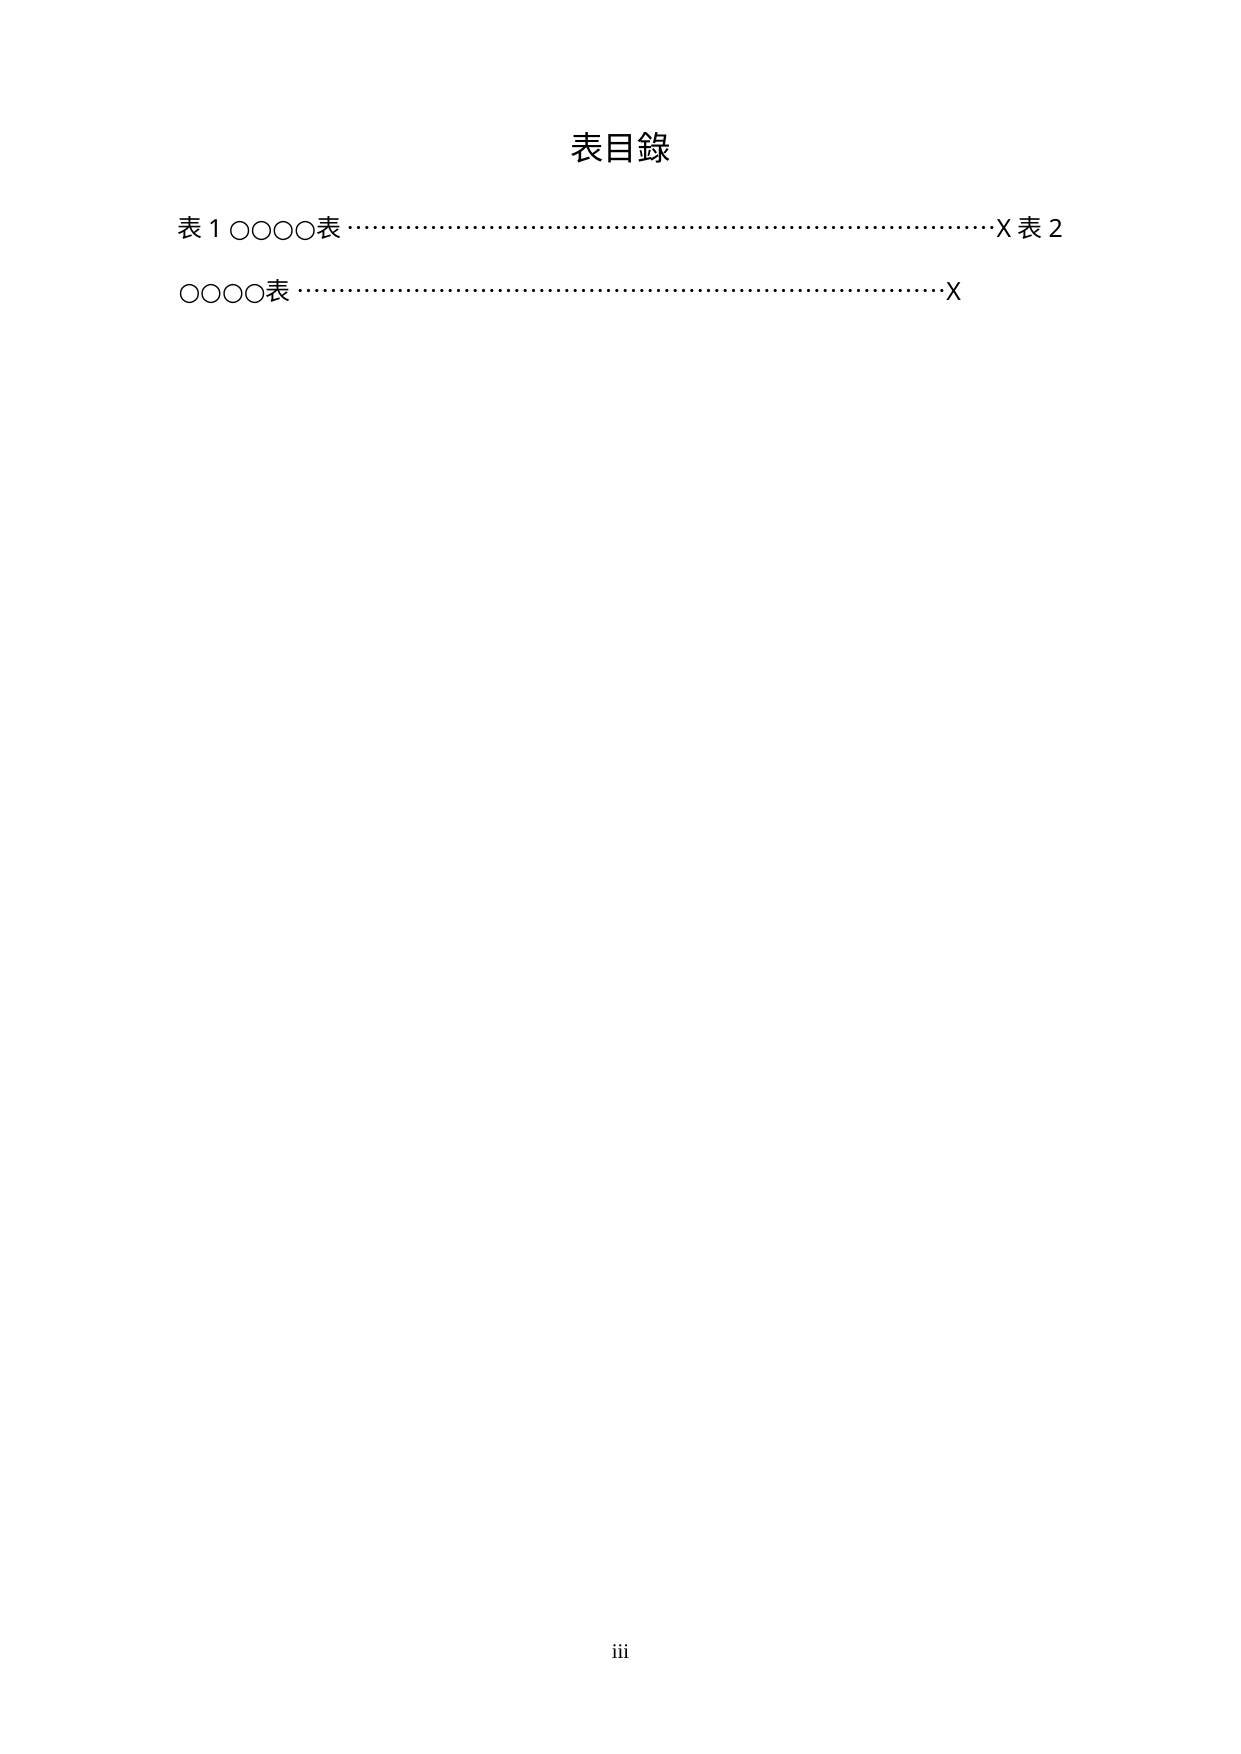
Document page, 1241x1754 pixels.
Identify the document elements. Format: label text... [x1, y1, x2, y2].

text 表 1 ○○○○表 ……………………………………………………………………X 表 2 ○○○○表 ……………………………………………………………………X [177, 209, 1063, 308]
text 表目錄 [177, 122, 1063, 170]
